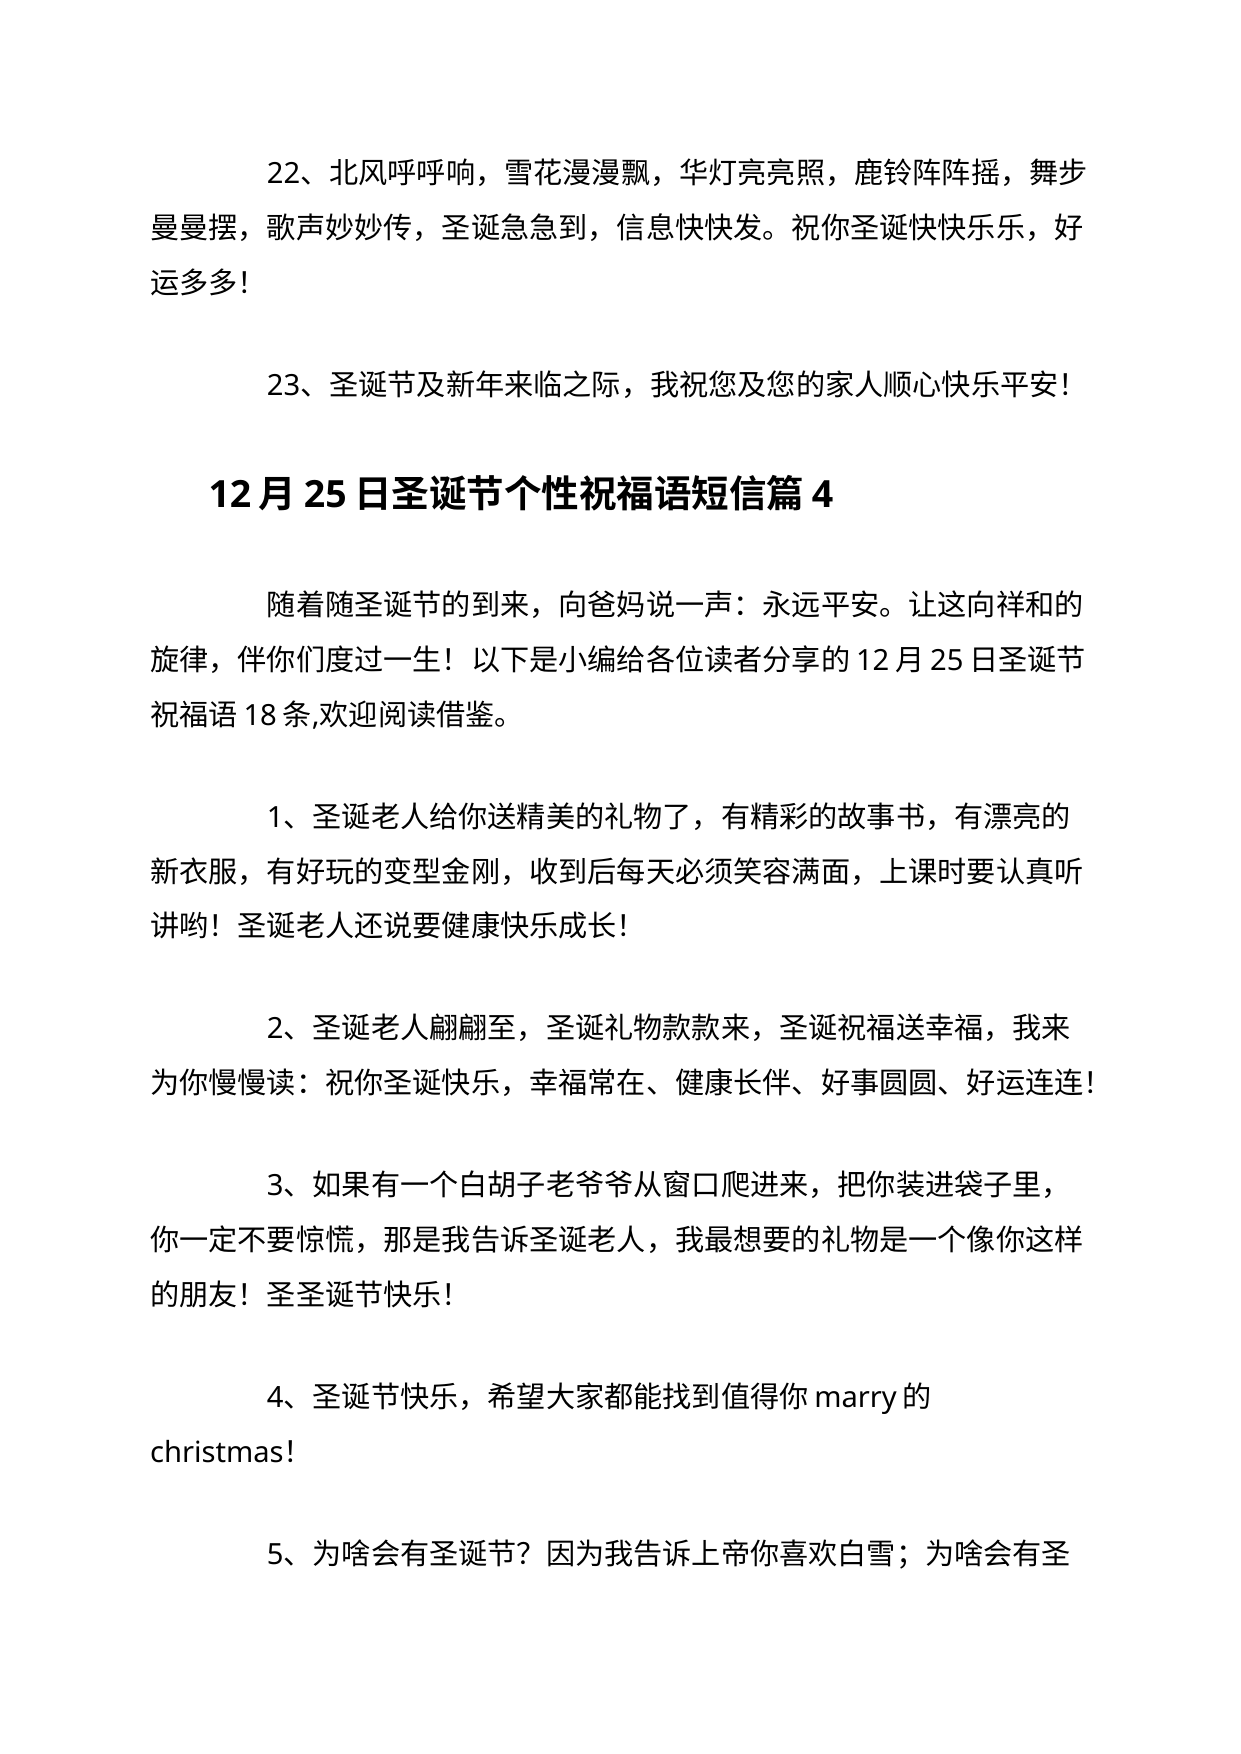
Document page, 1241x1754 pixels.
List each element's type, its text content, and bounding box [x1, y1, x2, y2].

text 随着随圣诞节的到来，向爸妈说一声：永远平安。让这向祥和的旋律，伴你们度过一生！以下是小编给各位读者分享的12月25日圣诞节祝福语18条,欢迎阅读借鉴。 [150, 581, 1090, 733]
text 1、圣诞老人给你送精美的礼物了，有精彩的故事书，有漂亮的新衣服，有好玩的变型金刚，收到后每天必须笑容满面，上课时要认真听讲哟！圣诞老人还说要健康快乐成长！ [150, 793, 1090, 945]
text 4、圣诞节快乐，希望大家都能找到值得你marry的christmas！ [150, 1373, 1090, 1471]
text 3、如果有一个白胡子老爷爷从窗口爬进来，把你装进袋子里，你一定不要惊慌，那是我告诉圣诞老人，我最想要的礼物是一个像你这样的朋友！圣圣诞节快乐！ [150, 1162, 1090, 1314]
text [150, 1530, 1090, 1573]
text 2、圣诞老人翩翩至，圣诞礼物款款来，圣诞祝福送幸福，我来为你慢慢读：祝你圣诞快乐，幸福常在、健康长伴、好事圆圆、好运连连！ [150, 1005, 1090, 1102]
text 22、北风呼呼响，雪花漫漫飘，华灯亮亮照，鹿铃阵阵摇，舞步曼曼摆，歌声妙妙传，圣诞急急到，信息快快发。祝你圣诞快快乐乐，好运多多！ [150, 150, 1090, 302]
text 23、圣诞节及新年来临之际，我祝您及您的家人顺心快乐平安！ [150, 362, 1090, 404]
text 12月25日圣诞节个性祝福语短信篇4 [150, 464, 1090, 518]
